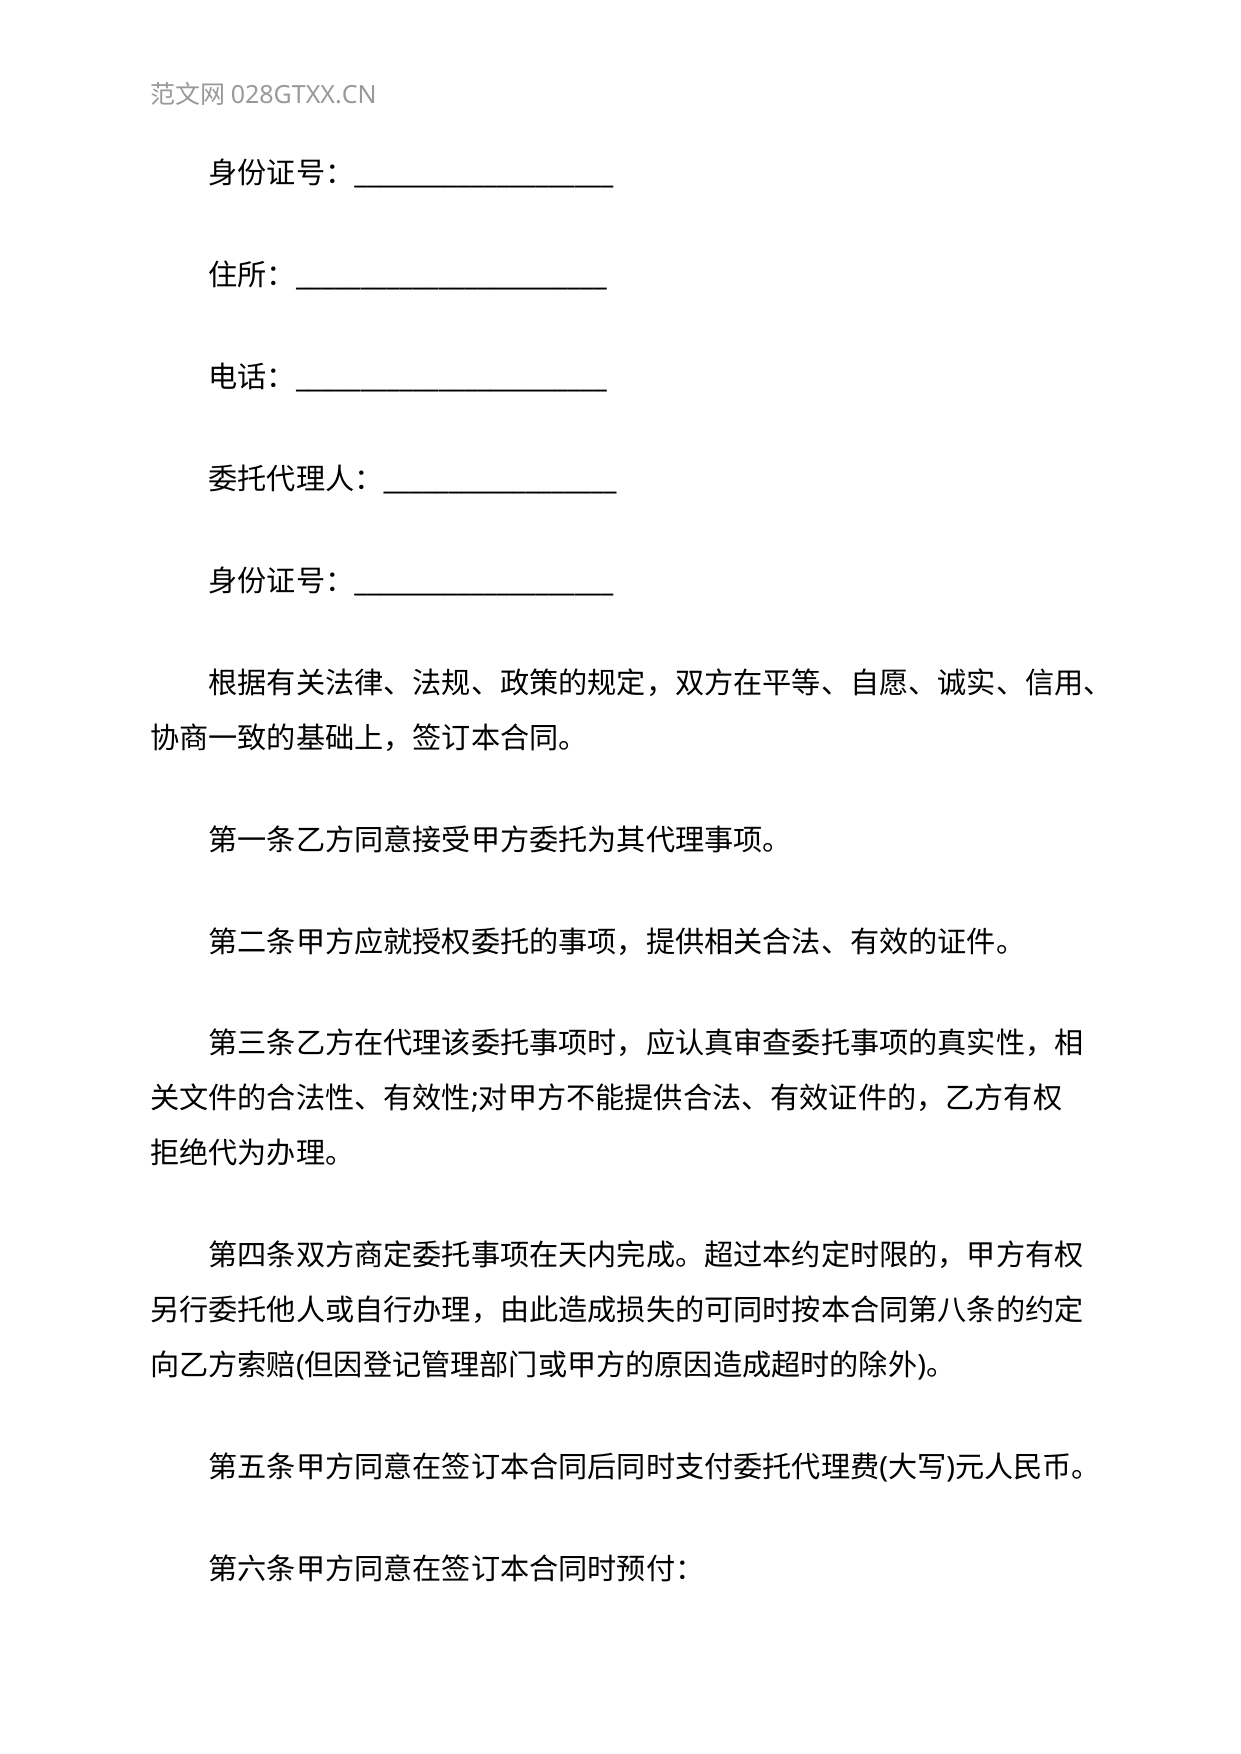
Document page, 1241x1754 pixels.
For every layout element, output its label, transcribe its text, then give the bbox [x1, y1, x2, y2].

text 委托代理人：__________________ [150, 456, 1090, 498]
text 第三条乙方在代理该委托事项时，应认真审查委托事项的真实性，相关文件的合法性、有效性;对甲方不能提供合法、有效证件的，乙方有权拒绝代为办理。 [150, 1020, 1090, 1172]
text 根据有关法律、法规、政策的规定，双方在平等、自愿、诚实、信用、协商一致的基础上，签订本合同。 [150, 660, 1090, 757]
text 第一条乙方同意接受甲方委托为其代理事项。 [150, 817, 1090, 859]
text 第二条甲方应就授权委托的事项，提供相关合法、有效的证件。 [150, 918, 1090, 961]
text 身份证号：____________________ [150, 150, 1090, 192]
text 身份证号：____________________ [150, 558, 1090, 600]
text 第六条甲方同意在签订本合同时预付： [150, 1546, 1090, 1588]
text 电话：________________________ [150, 354, 1090, 396]
text 住所：________________________ [150, 252, 1090, 294]
text 第四条双方商定委托事项在天内完成。超过本约定时限的，甲方有权另行委托他人或自行办理，由此造成损失的可同时按本合同第八条的约定向乙方索赔(但因登记管理部门或甲方的原因造成超时的除外)。 [150, 1232, 1090, 1384]
text 第五条甲方同意在签订本合同后同时支付委托代理费(大写)元人民币。 [150, 1443, 1090, 1486]
